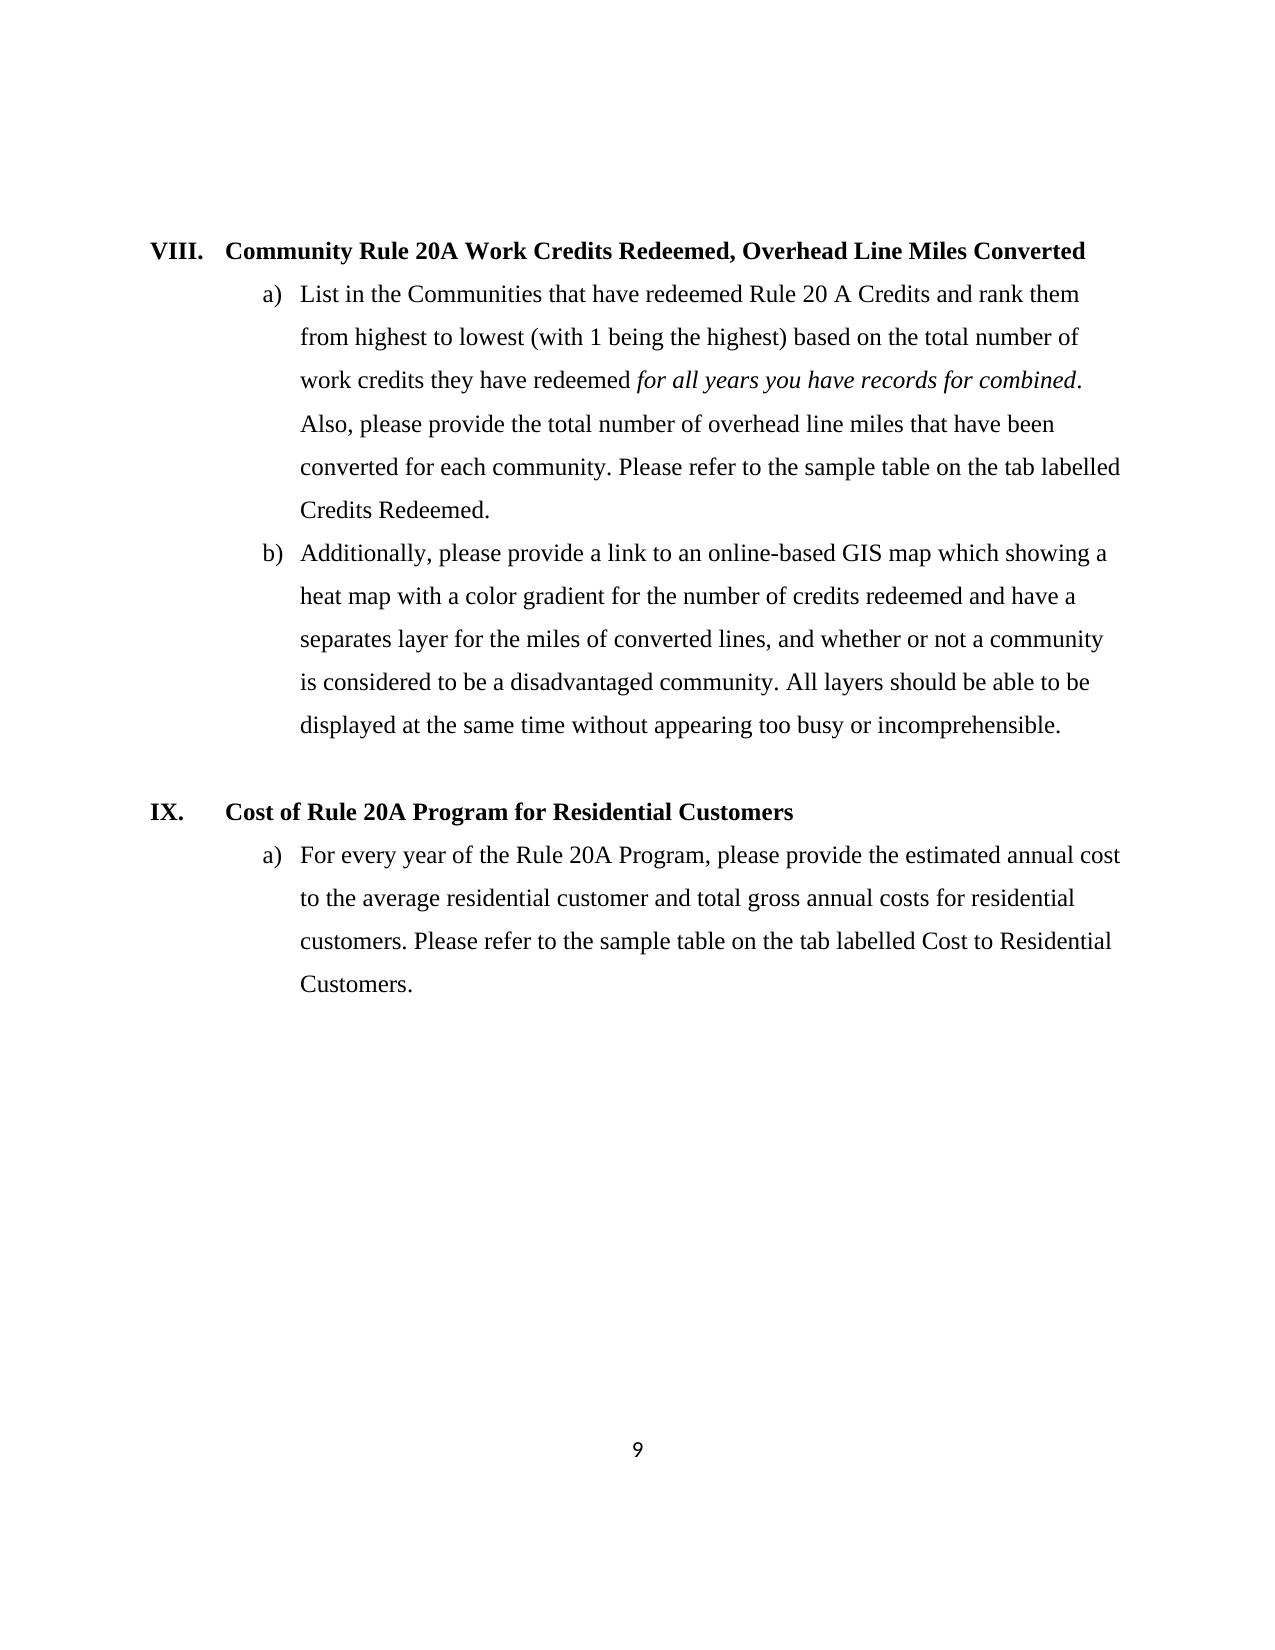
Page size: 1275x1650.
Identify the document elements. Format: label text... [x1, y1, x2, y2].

list For every year of the Rule 20A Program, please provide the estimated annual cost to the average residential customer and total gross annual costs for residential customers. Please refer to the sample table on the tab labelled Cost to Residential Customers. [262, 840, 1125, 998]
list Additionally, please provide a link to an online-based GIS map which showing a heat map with a color gradient for the number of credits redeemed and have a separates layer for the miles of converted lines, and whether or not a community is considered to be a disadvantaged community. All layers should be able to be displayed at the same time without appearing too busy or incomprehensible. [262, 538, 1125, 739]
list Cost of Rule 20A Program for Residential Customers [150, 797, 1125, 826]
list Community Rule 20A Work Credits Redeemed, Overhead Line Miles Converted [150, 236, 1125, 265]
list List in the Communities that have redeemed Rule 20 A Credits and rank them from highest to lowest (with 1 being the highest) based on the total number of work credits they have redeemed for all years you have records for combined. Also, please provide the total number of overhead line miles that have been converted for each community. Please refer to the sample table on the tab labelled Credits Redeemed. [262, 279, 1125, 524]
